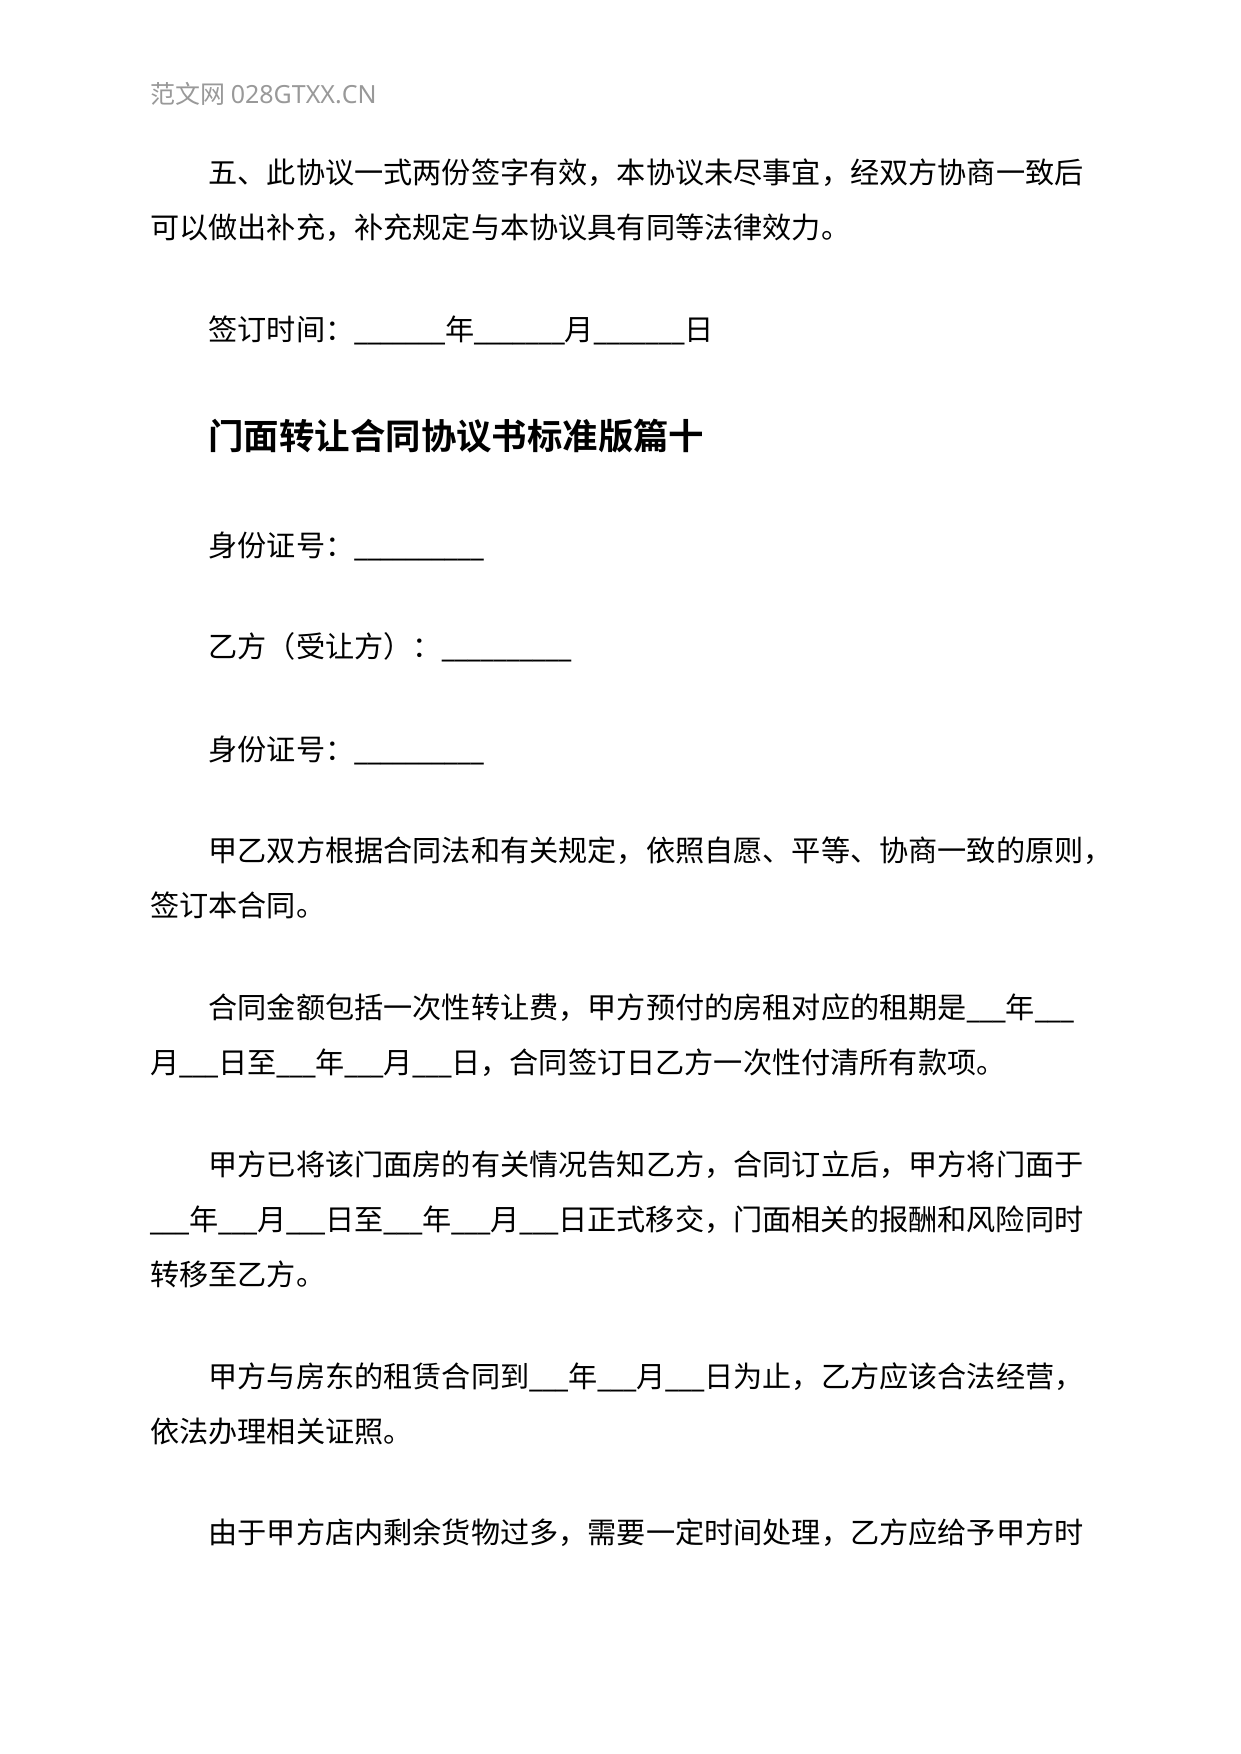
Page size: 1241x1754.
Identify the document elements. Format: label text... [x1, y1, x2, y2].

text 五、此协议一式两份签字有效，本协议未尽事宜，经双方协商一致后可以做出补充，补充规定与本协议具有同等法律效力。 [150, 150, 1090, 247]
text 合同金额包括一次性转让费，甲方预付的房租对应的租期是___年___月___日至___年___月___日，合同签订日乙方一次性付清所有款项。 [150, 985, 1090, 1082]
text 身份证号：__________ [150, 726, 1090, 768]
text 甲方已将该门面房的有关情况告知乙方，合同订立后，甲方将门面于___年___月___日至___年___月___日正式移交，门面相关的报酬和风险同时转移至乙方。 [150, 1142, 1090, 1294]
text 甲乙双方根据合同法和有关规定，依照自愿、平等、协商一致的原则，签订本合同。 [150, 828, 1090, 925]
text 身份证号：__________ [150, 522, 1090, 564]
text 甲方与房东的租赁合同到___年___月___日为止，乙方应该合法经营，依法办理相关证照。 [150, 1353, 1090, 1451]
text 签订时间：_______年_______月_______日 [150, 307, 1090, 349]
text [150, 1510, 1090, 1552]
text 乙方（受让方）：__________ [150, 624, 1090, 666]
text 门面转让合同协议书标准版篇十 [150, 409, 1090, 460]
